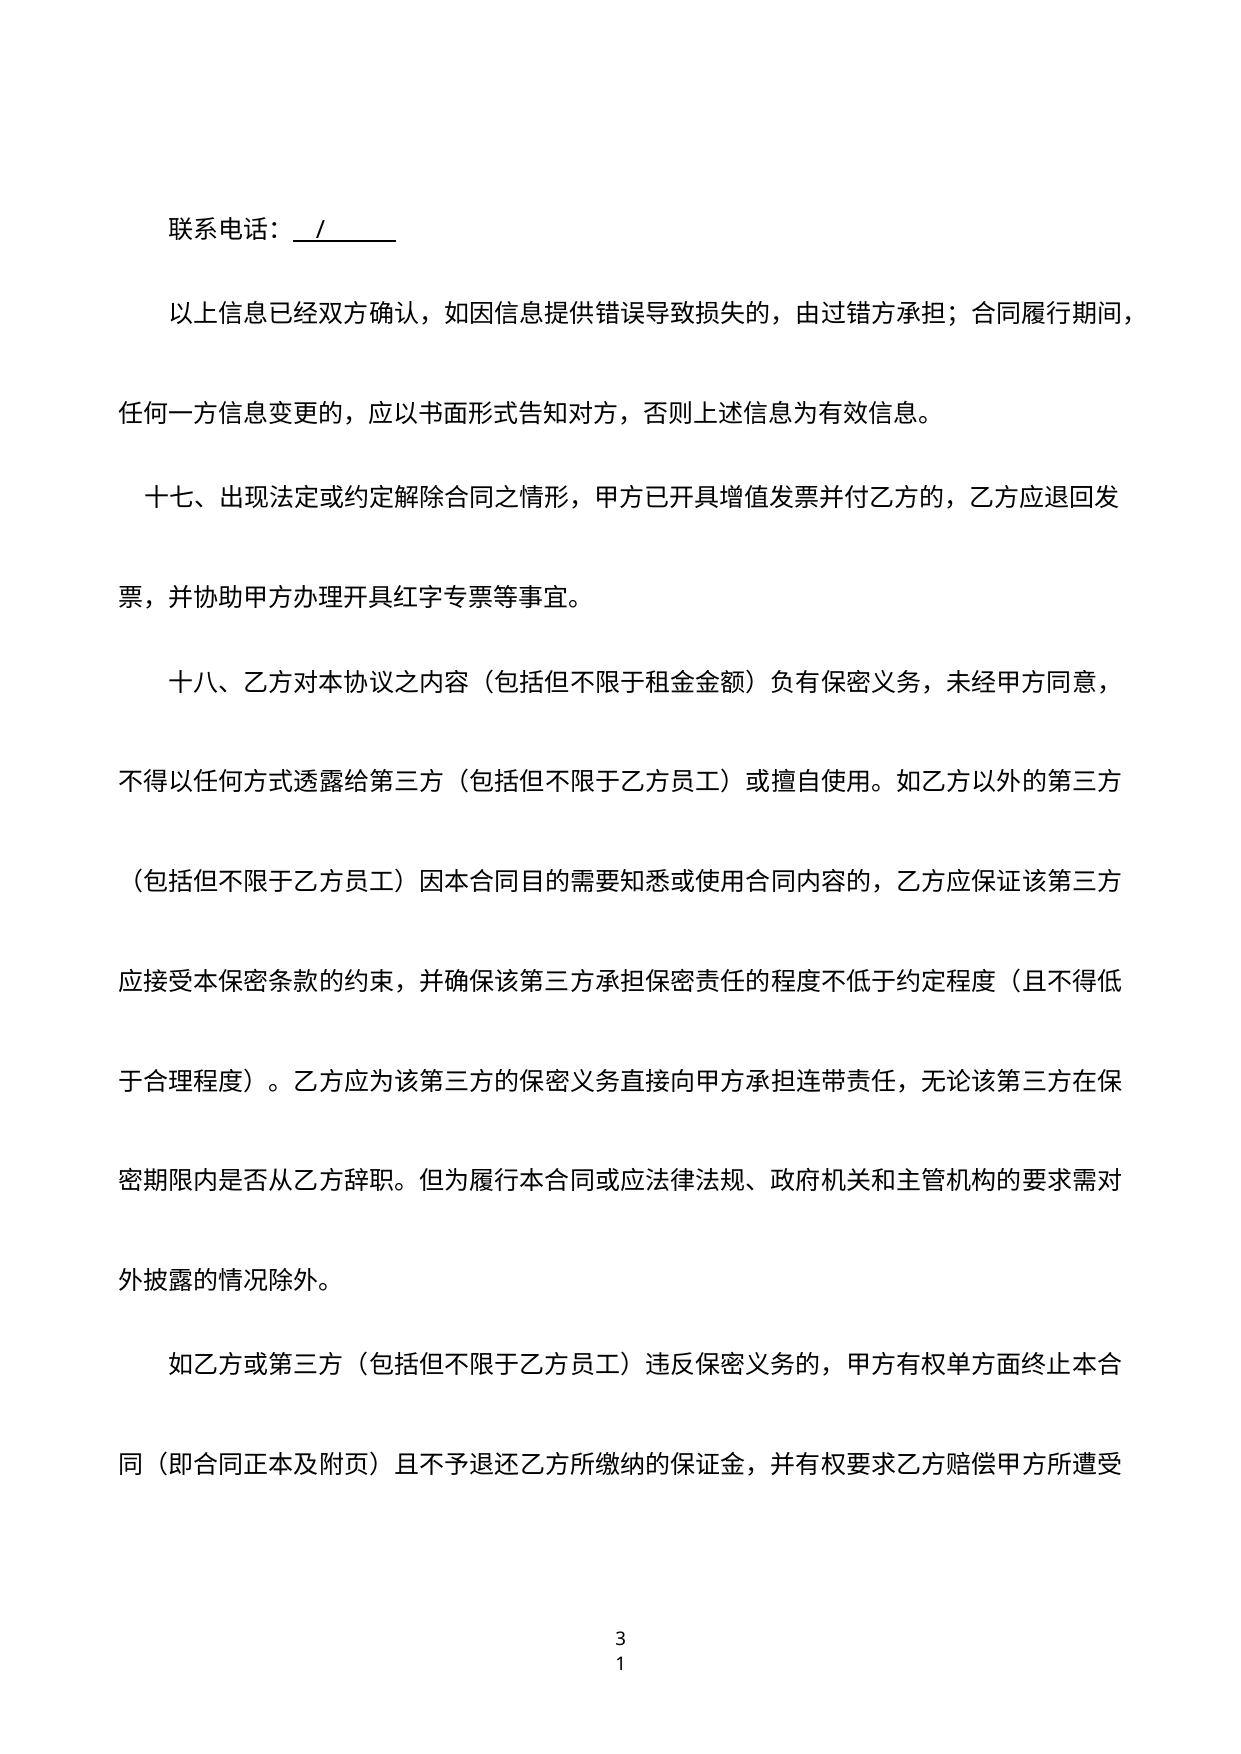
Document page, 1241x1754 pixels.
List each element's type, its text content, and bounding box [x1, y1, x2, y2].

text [118, 1330, 1122, 1496]
text 以上信息已经双方确认，如因信息提供错误导致损失的，由过错方承担；合同履行期间，任何一方信息变更的，应以书面形式告知对方，否则上述信息为有效信息。 [118, 278, 1122, 445]
text 十八、乙方对本协议之内容（包括但不限于租金金额）负有保密义务，未经甲方同意，不得以任何方式透露给第三方（包括但不限于乙方员工）或擅自使用。如乙方以外的第三方（包括但不限于乙方员工）因本合同目的需要知悉或使用合同内容的，乙方应保证该第三方应接受本保密条款的约束，并确保该第三方承担保密责任的程度不低于约定程度（且不得低于合理程度）。乙方应为该第三方的保密义务直接向甲方承担连带责任，无论该第三方在保密期限内是否从乙方辞职。但为履行本合同或应法律法规、政府机关和主管机构的要求需对外披露的情况除外。 [118, 647, 1122, 1312]
text 十七、出现法定或约定解除合同之情形，甲方已开具增值发票并付乙方的，乙方应退回发票，并协助甲方办理开具红字专票等事宜。 [118, 463, 1122, 629]
text 联系电话： / [118, 194, 1122, 260]
